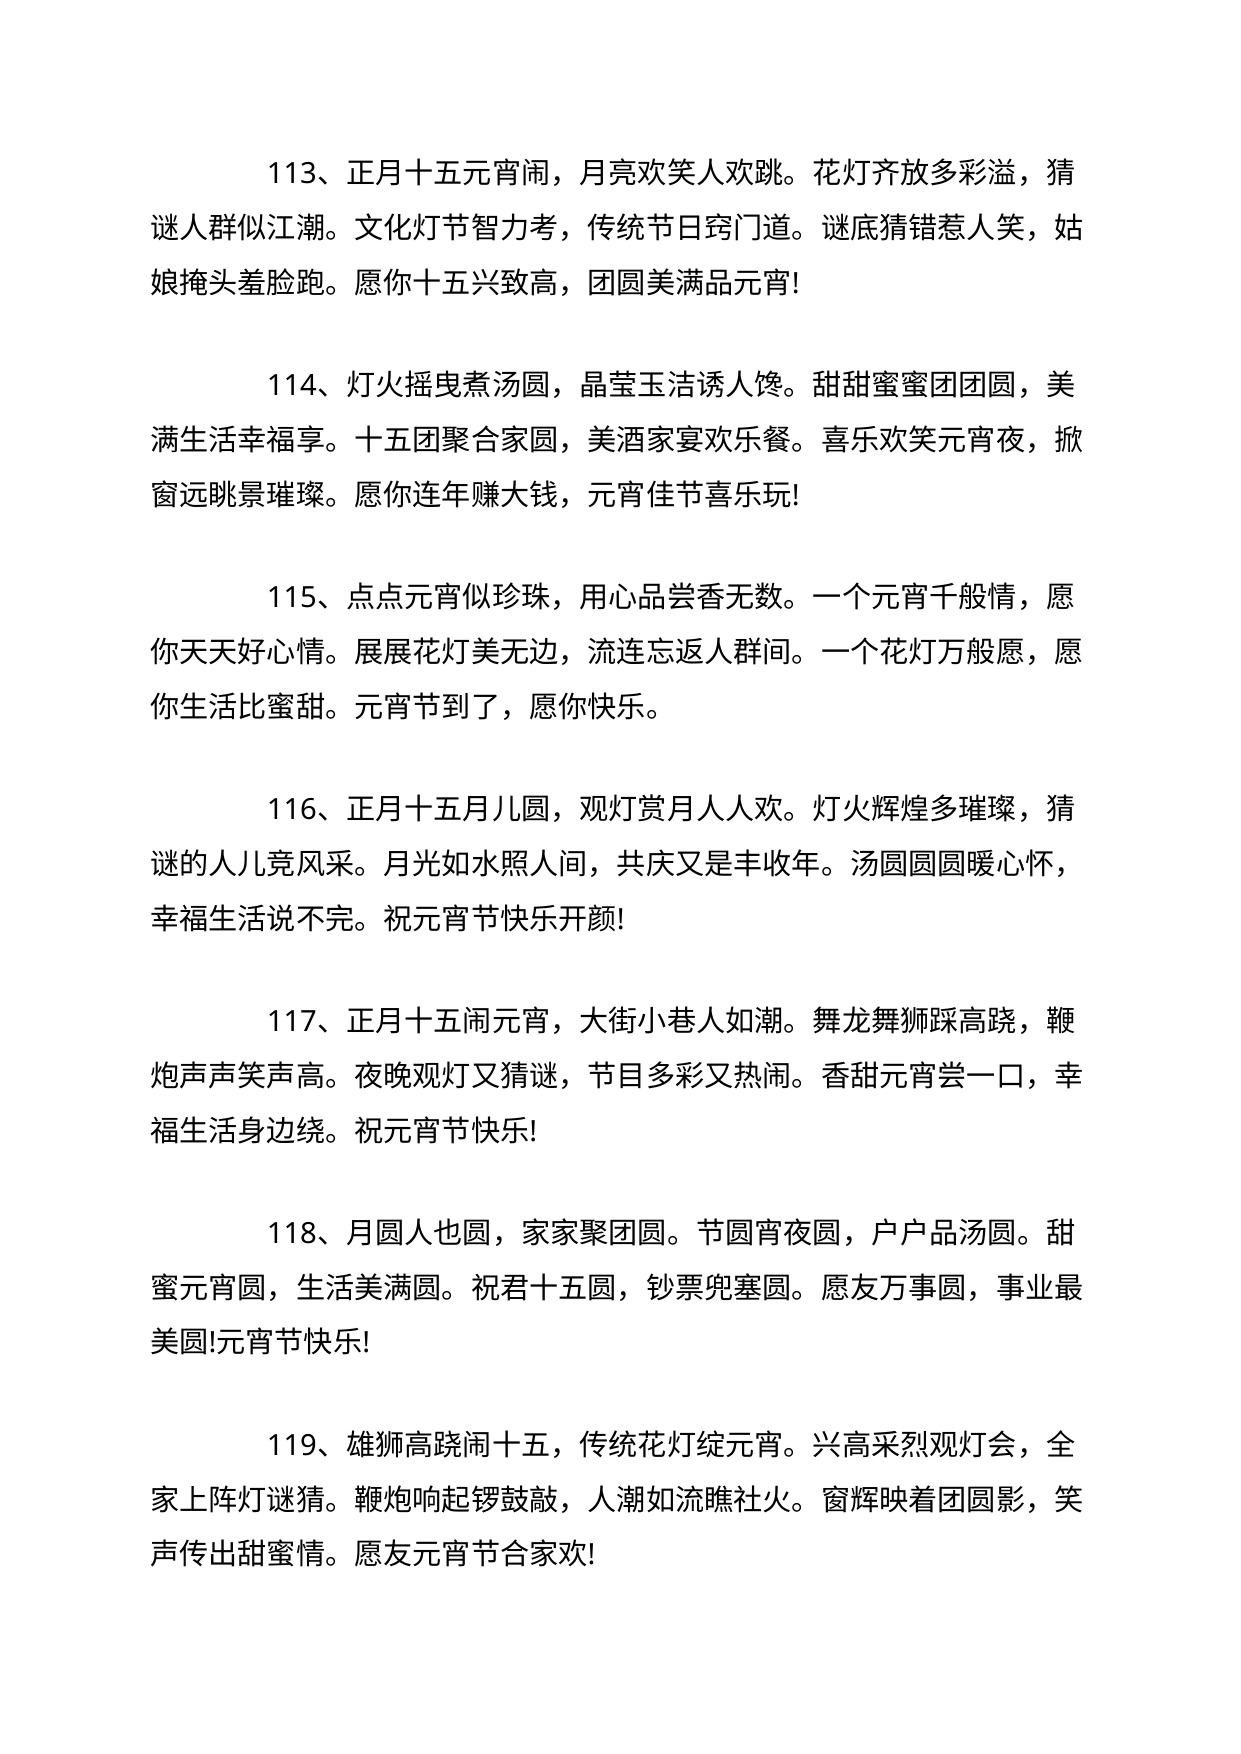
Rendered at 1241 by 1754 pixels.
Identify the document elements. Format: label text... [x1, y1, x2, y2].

text 117、正月十五闹元宵，大街小巷人如潮。舞龙舞狮踩高跷，鞭炮声声笑声高。夜晚观灯又猜谜，节目多彩又热闹。香甜元宵尝一口，幸福生活身边绕。祝元宵节快乐! [150, 997, 1090, 1149]
text 119、雄狮高跷闹十五，传统花灯绽元宵。兴高采烈观灯会，全家上阵灯谜猜。鞭炮响起锣鼓敲，人潮如流瞧社火。窗辉映着团圆影，笑声传出甜蜜情。愿友元宵节合家欢! [150, 1421, 1090, 1573]
text 118、月圆人也圆，家家聚团圆。节圆宵夜圆，户户品汤圆。甜蜜元宵圆，生活美满圆。祝君十五圆，钞票兜塞圆。愿友万事圆，事业最美圆!元宵节快乐! [150, 1209, 1090, 1361]
text 116、正月十五月儿圆，观灯赏月人人欢。灯火辉煌多璀璨，猜谜的人儿竞风采。月光如水照人间，共庆又是丰收年。汤圆圆圆暖心怀，幸福生活说不完。祝元宵节快乐开颜! [150, 785, 1090, 938]
text 114、灯火摇曳煮汤圆，晶莹玉洁诱人馋。甜甜蜜蜜团团圆，美满生活幸福享。十五团聚合家圆，美酒家宴欢乐餐。喜乐欢笑元宵夜，掀窗远眺景璀璨。愿你连年赚大钱，元宵佳节喜乐玩! [150, 362, 1090, 514]
text 115、点点元宵似珍珠，用心品尝香无数。一个元宵千般情，愿你天天好心情。展展花灯美无边，流连忘返人群间。一个花灯万般愿，愿你生活比蜜甜。元宵节到了，愿你快乐。 [150, 574, 1090, 726]
text 113、正月十五元宵闹，月亮欢笑人欢跳。花灯齐放多彩溢，猜谜人群似江潮。文化灯节智力考，传统节日窍门道。谜底猜错惹人笑，姑娘掩头羞脸跑。愿你十五兴致高，团圆美满品元宵! [150, 150, 1090, 302]
